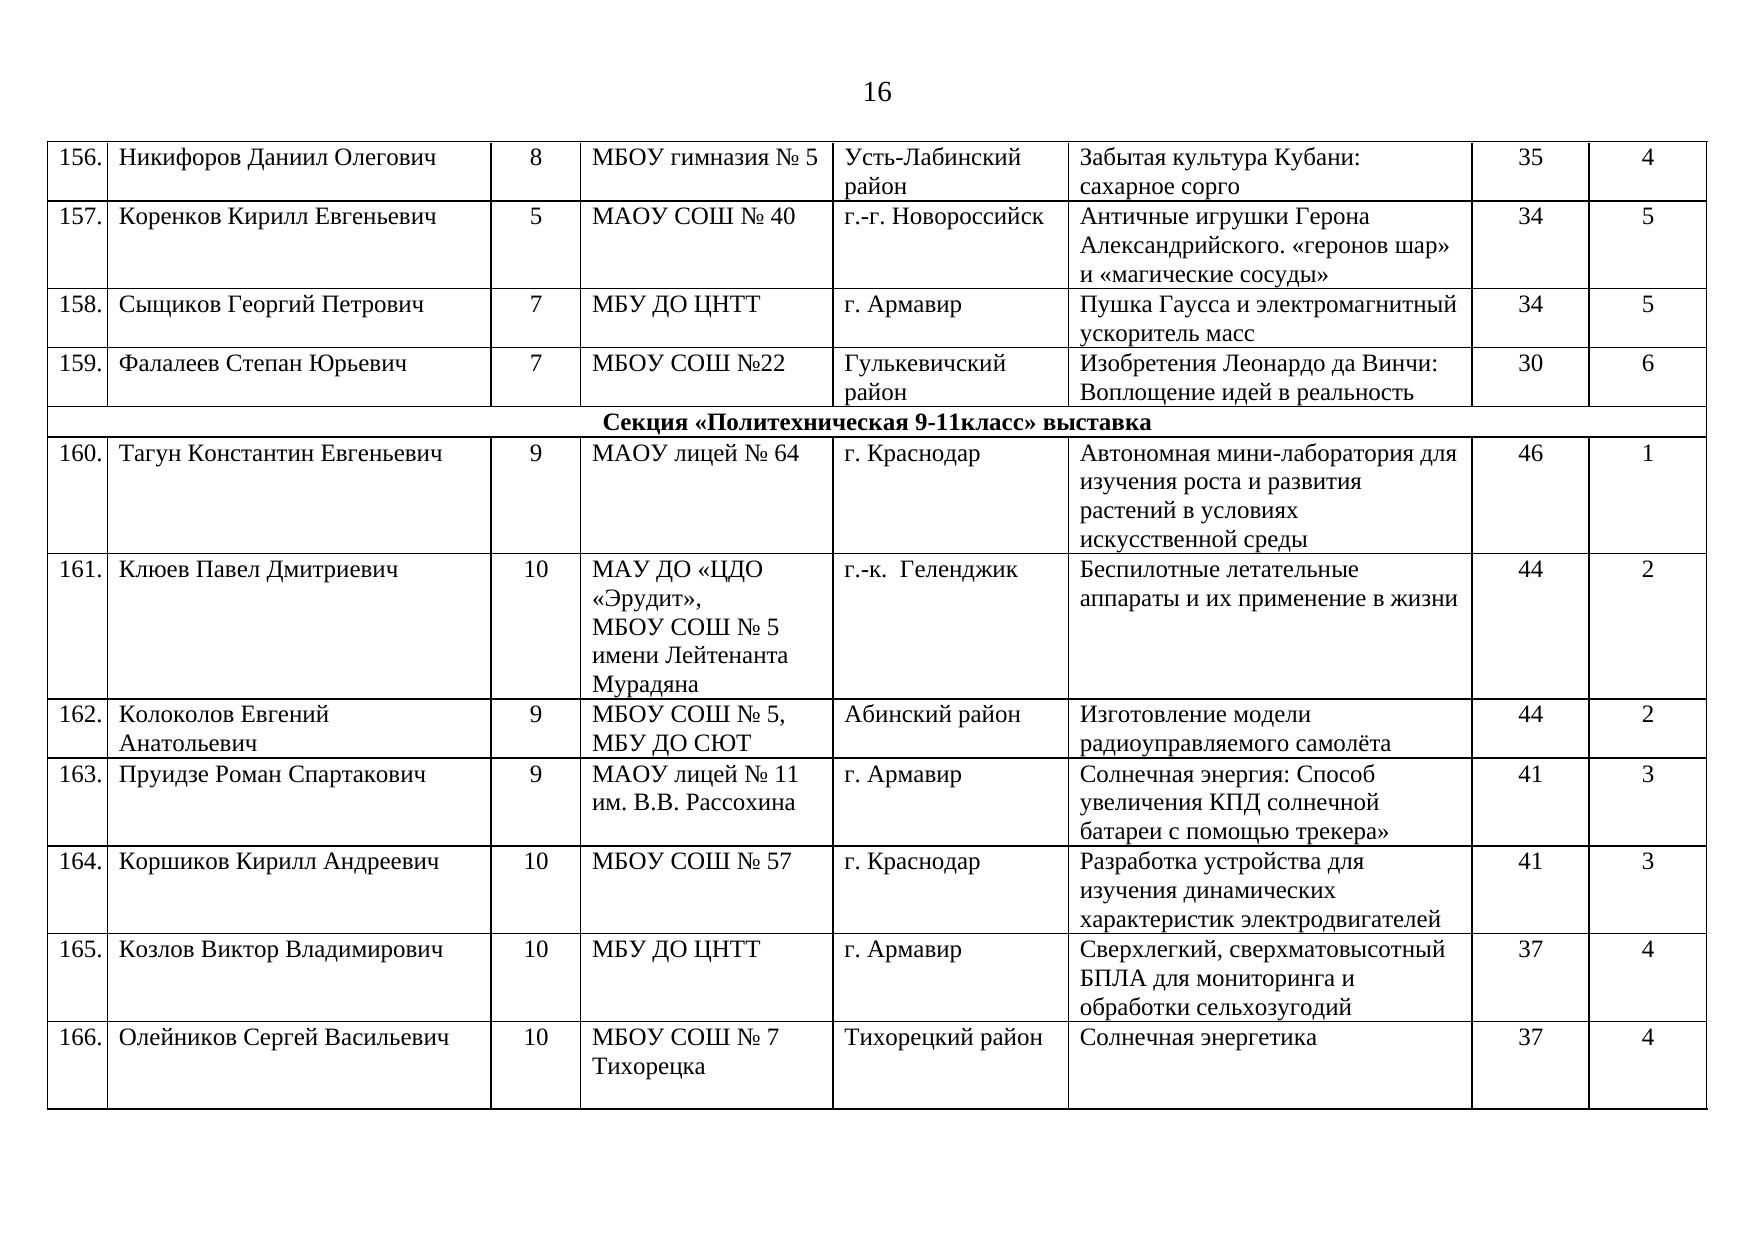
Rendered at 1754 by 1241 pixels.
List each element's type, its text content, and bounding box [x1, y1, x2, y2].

table_cell г. Армавир [834, 759, 1068, 845]
table_cell 7 [492, 348, 580, 406]
table_cell Олейников Сергей Васильевич [108, 1022, 490, 1108]
table_cell 10 [492, 847, 580, 933]
table_cell 41 [1473, 759, 1588, 845]
table_cell Забытая культура Кубани: сахарное сорго [1069, 142, 1472, 200]
table_cell МБОУ СОШ №22 [581, 348, 832, 406]
table_cell МБУ ДО ЦНТТ [581, 289, 832, 347]
table_cell г.-г. Новороссийск [834, 202, 1068, 288]
table_cell [48, 202, 107, 288]
table_cell Коршиков Кирилл Андреевич [108, 847, 490, 933]
table_cell Сверхлегкий, сверхматовысотный БПЛА для мониторинга и обработки сельхозугодий [1069, 934, 1471, 1021]
table_cell 5 [1590, 202, 1706, 288]
table_cell Разработка устройства для изучения динамических характеристик электродвигателей [1069, 847, 1471, 933]
table_cell Колоколов Евгений Анатольевич [108, 700, 490, 757]
table_cell г. Краснодар [834, 438, 1068, 553]
table_cell МАОУ СОШ № 40 [581, 202, 832, 288]
table_cell 10 [492, 554, 580, 698]
table_cell [48, 554, 107, 698]
table_cell 9 [492, 438, 580, 553]
table_cell Абинский район [834, 700, 1068, 757]
table_cell Никифоров Даниил Олегович [108, 142, 491, 200]
table_cell 4 [1590, 1022, 1706, 1108]
table_cell 44 [1473, 700, 1588, 757]
table_cell 10 [492, 934, 580, 1021]
table_cell 37 [1473, 1022, 1588, 1108]
table_cell Сыщиков Георгий Петрович [108, 289, 490, 347]
table_cell 37 [1473, 934, 1588, 1021]
table_cell 10 [492, 1022, 580, 1108]
table_cell 3 [1590, 759, 1706, 845]
table_cell [48, 759, 107, 845]
table_cell МАОУ лицей № 64 [581, 438, 832, 553]
table_cell [48, 348, 107, 406]
table_cell 5 [492, 202, 580, 288]
table_cell 5 [1590, 289, 1706, 347]
table_cell [48, 1022, 107, 1108]
table_cell МАОУ лицей № 11 им. В.В. Рассохина [581, 759, 832, 845]
table_cell г. Краснодар [834, 847, 1068, 933]
table_cell 7 [492, 289, 580, 347]
table_cell 9 [492, 700, 580, 757]
table_cell Козлов Виктор Владимирович [108, 934, 490, 1021]
table_cell МАУ ДО «ЦДО «Эрудит», МБОУ СОШ № 5 имени Лейтенанта Мурадяна [581, 554, 832, 698]
table_cell [48, 700, 107, 757]
table_cell Изготовление модели радиоуправляемого самолёта [1069, 700, 1471, 757]
table_cell Клюев Павел Дмитриевич [108, 554, 490, 698]
table_cell Автономная мини-лаборатория для изучения роста и развития растений в условиях искусственной среды [1069, 438, 1471, 553]
table_cell Солнечная энергетика [1069, 1022, 1471, 1108]
table_cell 30 [1473, 348, 1588, 406]
table_cell 6 [1590, 348, 1706, 406]
table_cell Беспилотные летательные аппараты и их применение в жизни [1069, 554, 1471, 698]
table_cell МБОУ СОШ № 57 [581, 847, 832, 933]
table_cell 46 [1473, 438, 1588, 553]
table_cell 1 [1590, 438, 1706, 553]
table_cell 35 [1473, 142, 1589, 200]
table_cell Тагун Константин Евгеньевич [108, 438, 490, 553]
table_cell 3 [1590, 847, 1706, 933]
table_cell 34 [1473, 289, 1588, 347]
table_cell 8 [492, 142, 580, 200]
table_cell МБОУ СОШ № 5, МБУ ДО СЮТ [581, 700, 832, 757]
table_cell [48, 934, 107, 1021]
table_cell МБУ ДО ЦНТТ [581, 934, 832, 1021]
table_cell г.-к. Геленджик [834, 554, 1068, 698]
table_cell Солнечная энергия: Способ увеличения КПД солнечной батареи с помощью трекера» [1069, 759, 1471, 845]
table_cell Фалалеев Степан Юрьевич [108, 348, 490, 406]
table_cell 44 [1473, 554, 1588, 698]
table_cell Коренков Кирилл Евгеньевич [108, 202, 490, 288]
table_cell [48, 438, 107, 553]
table_cell [48, 847, 107, 933]
table_cell 9 [492, 759, 580, 845]
table_cell 41 [1473, 847, 1588, 933]
table_cell Гулькевичский район [834, 348, 1068, 406]
table_cell МБОУ СОШ № 7 Тихорецка [581, 1022, 832, 1108]
table_cell Изобретения Леонардо да Винчи: Воплощение идей в реальность [1069, 348, 1471, 406]
table_cell Античные игрушки Герона Александрийского. «геронов шар» и «магические сосуды» [1069, 202, 1471, 288]
table_cell Пушка Гаусса и электромагнитный ускоритель масс [1069, 289, 1471, 347]
table_cell МБОУ гимназия № 5 [581, 142, 833, 200]
table_cell Секция «Политехническая 9-11класс» выставка [48, 407, 1706, 436]
table_cell 2 [1590, 700, 1706, 757]
table_cell Тихорецкий район [834, 1022, 1068, 1108]
table_cell 4 [1590, 934, 1706, 1021]
table_cell 34 [1473, 202, 1588, 288]
table_cell Пруидзе Роман Спартакович [108, 759, 490, 845]
table_cell [48, 142, 107, 200]
table_cell [48, 289, 107, 347]
table_cell 2 [1590, 554, 1706, 698]
table_cell г. Армавир [834, 289, 1068, 347]
table_cell г. Армавир [834, 934, 1068, 1021]
table_cell Усть-Лабинский район [834, 142, 1068, 200]
table_cell 4 [1590, 142, 1706, 200]
